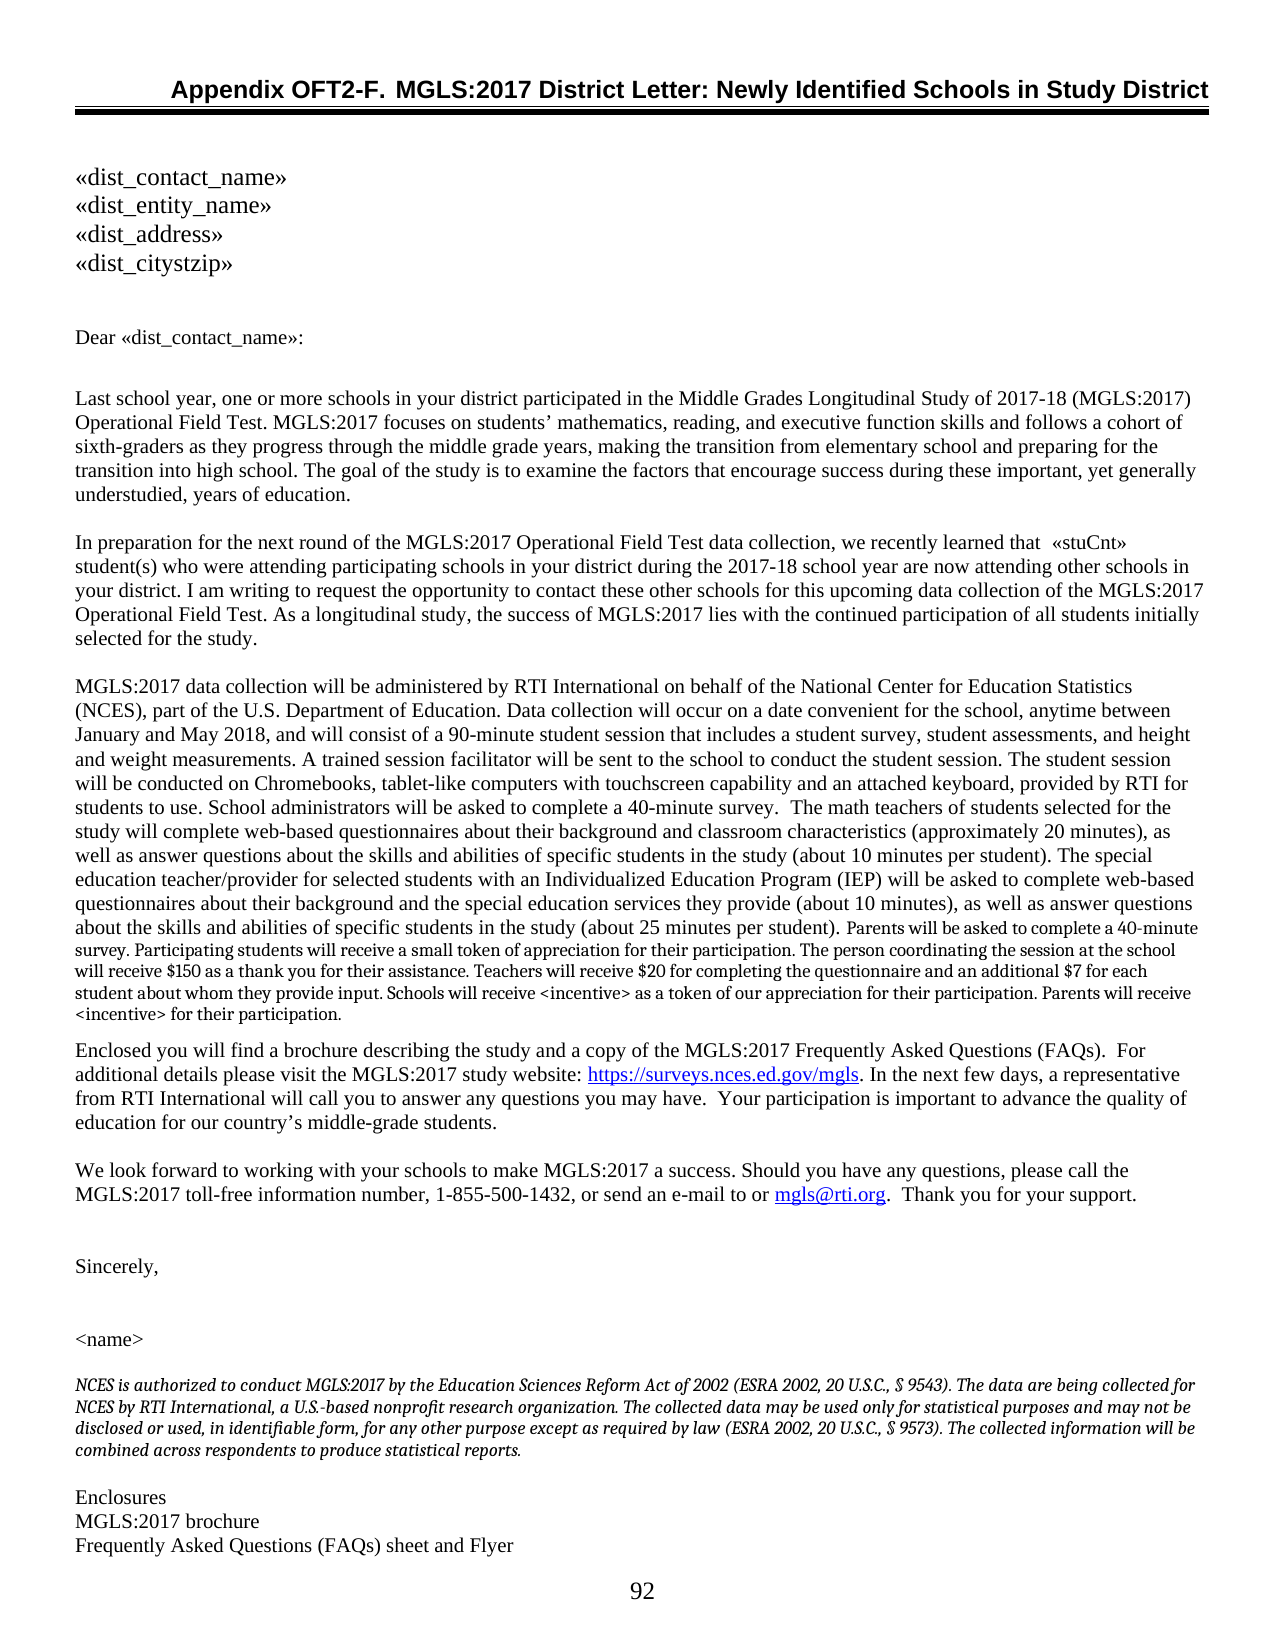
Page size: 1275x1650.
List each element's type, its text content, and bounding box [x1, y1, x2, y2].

text «dist_citystzip» [75, 248, 1209, 277]
text Enclosures [75, 1485, 1209, 1509]
text <name> [75, 1302, 1209, 1351]
text We look forward to working with your schools to make MGLS:2017 a success. Should you have any questions, please call the MGLS:2017 toll-free information number, 1-855-500-1432, or send an e-mail to or mgls@rti.org. Thank you for your support. [75, 1158, 1209, 1206]
text NCES is authorized to conduct MGLS:2017 by the Education Sciences Reform Act of 2002 (ESRA 2002, 20 U.S.C., § 9543). The data are being collected for NCES by RTI International, a U.S.-based nonprofit research organization. The collected data may be used only for statistical purposes and may not be disclosed or used, in identifiable form, for any other purpose except as required by law (ESRA 2002, 20 U.S.C., § 9573). The collected information will be combined across respondents to produce statistical reports. [75, 1375, 1209, 1461]
text In preparation for the next round of the MGLS:2017 Operational Field Test data collection, we recently learned that «stuCnt» student(s) who were attending participating schools in your district during the 2017-18 school year are now attending other schools in your district. I am writing to request the opportunity to contact these other schools for this upcoming data collection of the MGLS:2017 Operational Field Test. As a longitudinal study, the success of MGLS:2017 lies with the continued participation of all students initially selected for the study. [75, 530, 1209, 650]
text Sincerely, [75, 1254, 1209, 1278]
text «dist_entity_name» [75, 191, 1209, 219]
text Dear «dist_contact_name»: [75, 325, 1209, 349]
text «dist_address» [75, 219, 1209, 248]
text Frequently Asked Questions (FAQs) sheet and Flyer [75, 1533, 1209, 1557]
text MGLS:2017 data collection will be administered by RTI International on behalf of the National Center for Education Statistics (NCES), part of the U.S. Department of Education. Data collection will occur on a date convenient for the school, anytime between January and May 2018, and will consist of a 90-minute student session that includes a student survey, student assessments, and height and weight measurements. A trained session facilitator will be sent to the school to conduct the student session. The student session will be conducted on Chromebooks, tablet-like computers with touchscreen capability and an attached keyboard, provided by RTI for students to use. School administrators will be asked to complete a 40-minute survey. The math teachers of students selected for the study will complete web-based questionnaires about their background and classroom characteristics (approximately 20 minutes), as well as answer questions about the skills and abilities of specific students in the study (about 10 minutes per student). The special education teacher/provider for selected students with an Individualized Education Program (IEP) will be asked to complete web-based questionnaires about their background and the special education services they provide (about 10 minutes), as well as answer questions about the skills and abilities of specific students in the study (about 25 minutes per student). Parents will be asked to complete a 40-minute survey. Participating students will receive a small token of appreciation for their participation. The person coordinating the session at the school will receive $150 as a thank you for their assistance. Teachers will receive $20 for completing the questionnaire and an additional $7 for each student about whom they provide input. Schools will receive <incentive> as a token of our appreciation for their participation. Parents will receive <incentive> for their participation. [75, 674, 1209, 1025]
text MGLS:2017 brochure [75, 1509, 1209, 1533]
text Appendix OFT2-F. MGLS:2017 District Letter: Newly Identified Schools in Study District [75, 75, 1209, 106]
text Last school year, one or more schools in your district participated in the Middle Grades Longitudinal Study of 2017-18 (MGLS:2017) Operational Field Test. MGLS:2017 focuses on students’ mathematics, reading, and executive function skills and follows a cohort of sixth-graders as they progress through the middle grade years, making the transition from elementary school and preparing for the transition into high school. The goal of the study is to examine the factors that encourage success during these important, yet generally understudied, years of education. [75, 386, 1209, 506]
text «dist_contact_name» [75, 162, 1209, 191]
text Enclosed you will find a brochure describing the study and a copy of the MGLS:2017 Frequently Asked Questions (FAQs). For additional details please visit the MGLS:2017 study website: https://surveys.nces.ed.gov/mgls. In the next few days, a representative from RTI International will call you to answer any questions you may have. Your participation is important to advance the quality of education for our country’s middle-grade students. [75, 1038, 1209, 1134]
